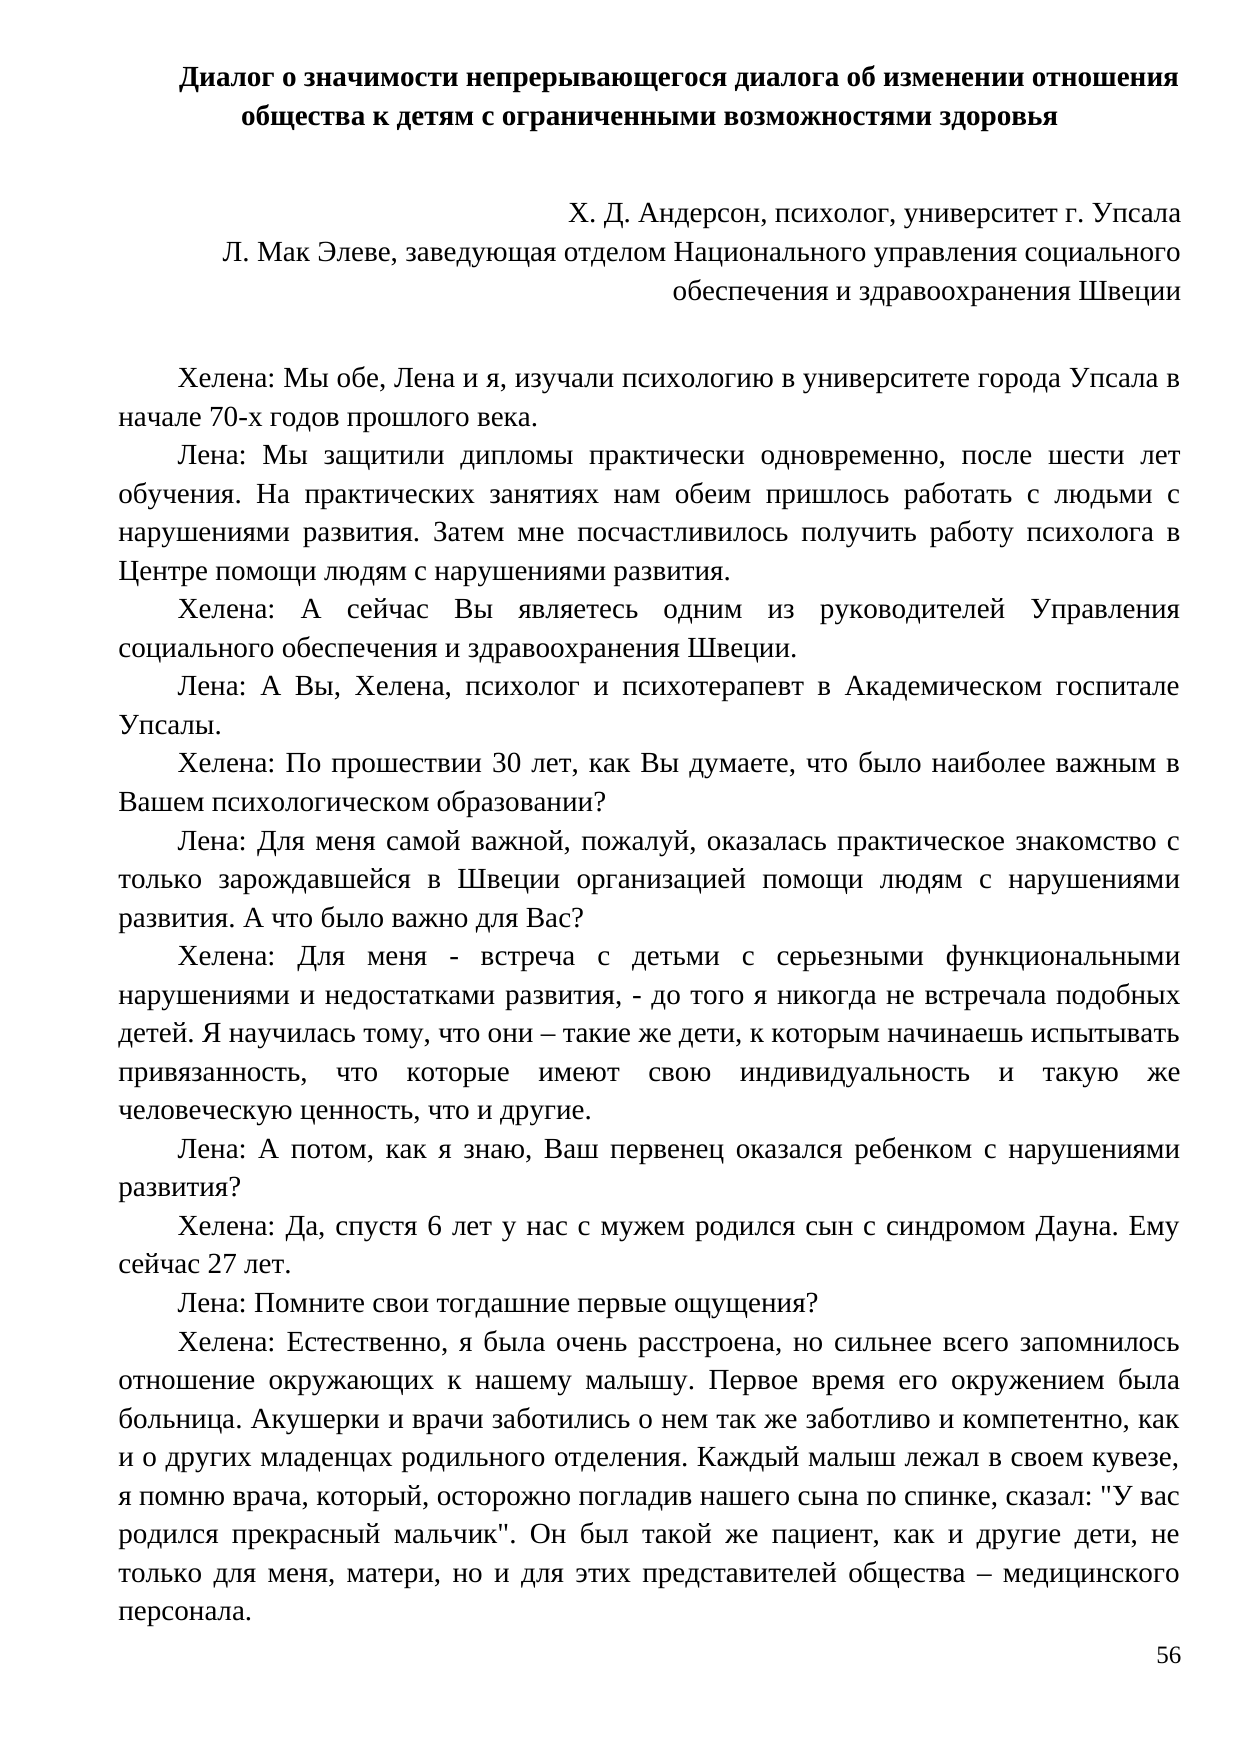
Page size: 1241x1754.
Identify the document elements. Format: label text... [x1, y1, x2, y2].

text Лена: Мы защитили дипломы практически одновременно, после шести лет обучения. На практических занятиях нам обеим пришлось работать с людьми с нарушениями развития. Затем мне посчастливилось получить работу психолога в Центре помощи людям с нарушениями развития. [118, 437, 1181, 586]
text Лена: А Вы, Хелена, психолог и психотерапевт в Академическом госпитале Упсалы. [118, 668, 1181, 741]
text Л. Мак Элеве, заведующая отделом Национального управления социального обеспечения и здравоохранения Швеции [118, 234, 1181, 306]
text Хелена: Естественно, я была очень расстроена, но сильнее всего запомнилось отношение окружающих к нашему малышу. Первое время его окружением была больница. Акушерки и врачи заботились о нем так же заботливо и компетентно, как и о других младенцах родильного отделения. Каждый малыш лежал в своем кувезе, я помню врача, который, осторожно погладив нашего сына по спинке, сказал: "У вас родился прекрасный мальчик". Он был такой же пациент, как и другие дети, не только для меня, матери, но и для этих представителей общества – медицинского персонала. [118, 1324, 1181, 1627]
text Хелена: Для меня - встреча с детьми с серьезными функциональными нарушениями и недостатками развития, - до того я никогда не встречала подобных детей. Я научилась тому, что они – такие же дети, к которым начинаешь испытывать привязанность, что которые имеют свою индивидуальность и такую же человеческую ценность, что и другие. [118, 938, 1181, 1126]
text Хелена: А сейчас Вы являетесь одним из руководителей Управления социального обеспечения и здравоохранения Швеции. [118, 591, 1181, 663]
text Хелена: Мы обе, Лена и я, изучали психологию в университете города Упсала в начале 70-х годов прошлого века. [118, 360, 1181, 432]
text Лена: А потом, как я знаю, Ваш первенец оказался ребенком с нарушениями развития? [118, 1131, 1181, 1203]
text Лена: Помните свои тогдашние первые ощущения? [118, 1285, 1181, 1319]
text Хелена: По прошествии 30 лет, как Вы думаете, что было наиболее важным в Вашем психологическом образовании? [118, 746, 1181, 818]
text X. Д. Андерсон, психолог, университет г. Упсала [118, 196, 1181, 229]
text Лена: Для меня самой важной, пожалуй, оказалась практическое знакомство с только зарождавшейся в Швеции организацией помощи людям с нарушениями развития. А что было важно для Вас? [118, 823, 1181, 933]
text Хелена: Да, спустя 6 лет у нас с мужем родился сын с синдромом Дауна. Ему сейчас 27 лет. [118, 1208, 1181, 1280]
text Диалог о значимости непрерывающегося диалога об изменении отношения общества к детям с ограниченными возможностями здоровья [118, 59, 1181, 131]
